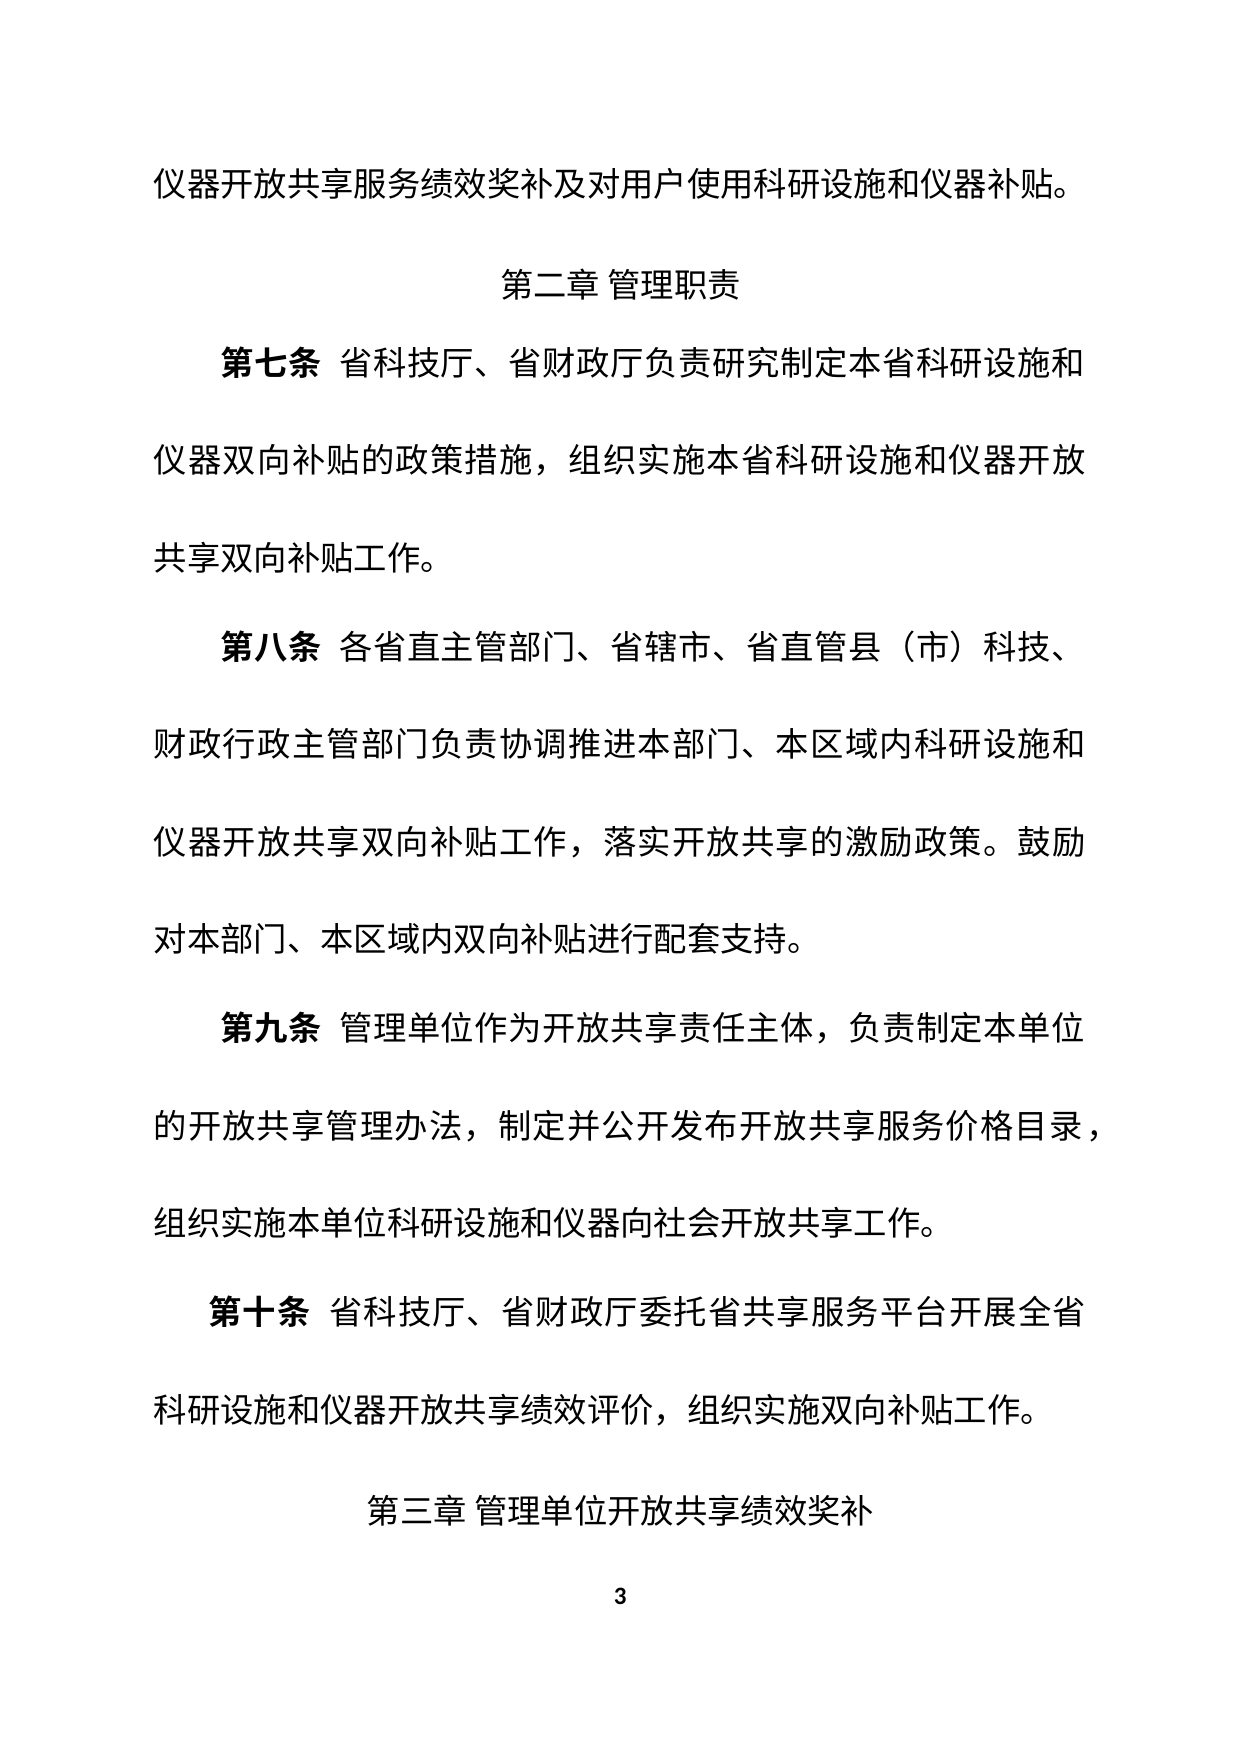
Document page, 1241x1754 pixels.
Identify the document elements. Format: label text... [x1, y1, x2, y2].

text 第二章 管理职责 [153, 251, 1087, 316]
text 第八条 各省直主管部门、省辖市、省直管县（市）科技、财政行政主管部门负责协调推进本部门、本区域内科研设施和仪器开放共享双向补贴工作，落实开放共享的激励政策。鼓励对本部门、本区域内双向补贴进行配套支持。 [153, 612, 1087, 970]
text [153, 149, 1087, 214]
text 第三章 管理单位开放共享绩效奖补 [153, 1477, 1087, 1542]
text 第七条 省科技厅、省财政厅负责研究制定本省科研设施和仪器双向补贴的政策措施，组织实施本省科研设施和仪器开放共享双向补贴工作。 [153, 328, 1087, 588]
text 第九条 管理单位作为开放共享责任主体，负责制定本单位的开放共享管理办法，制定并公开发布开放共享服务价格目录，组织实施本单位科研设施和仪器向社会开放共享工作。 [153, 994, 1087, 1254]
text 第十条 省科技厅、省财政厅委托省共享服务平台开展全省科研设施和仪器开放共享绩效评价，组织实施双向补贴工作。 [153, 1278, 1087, 1440]
